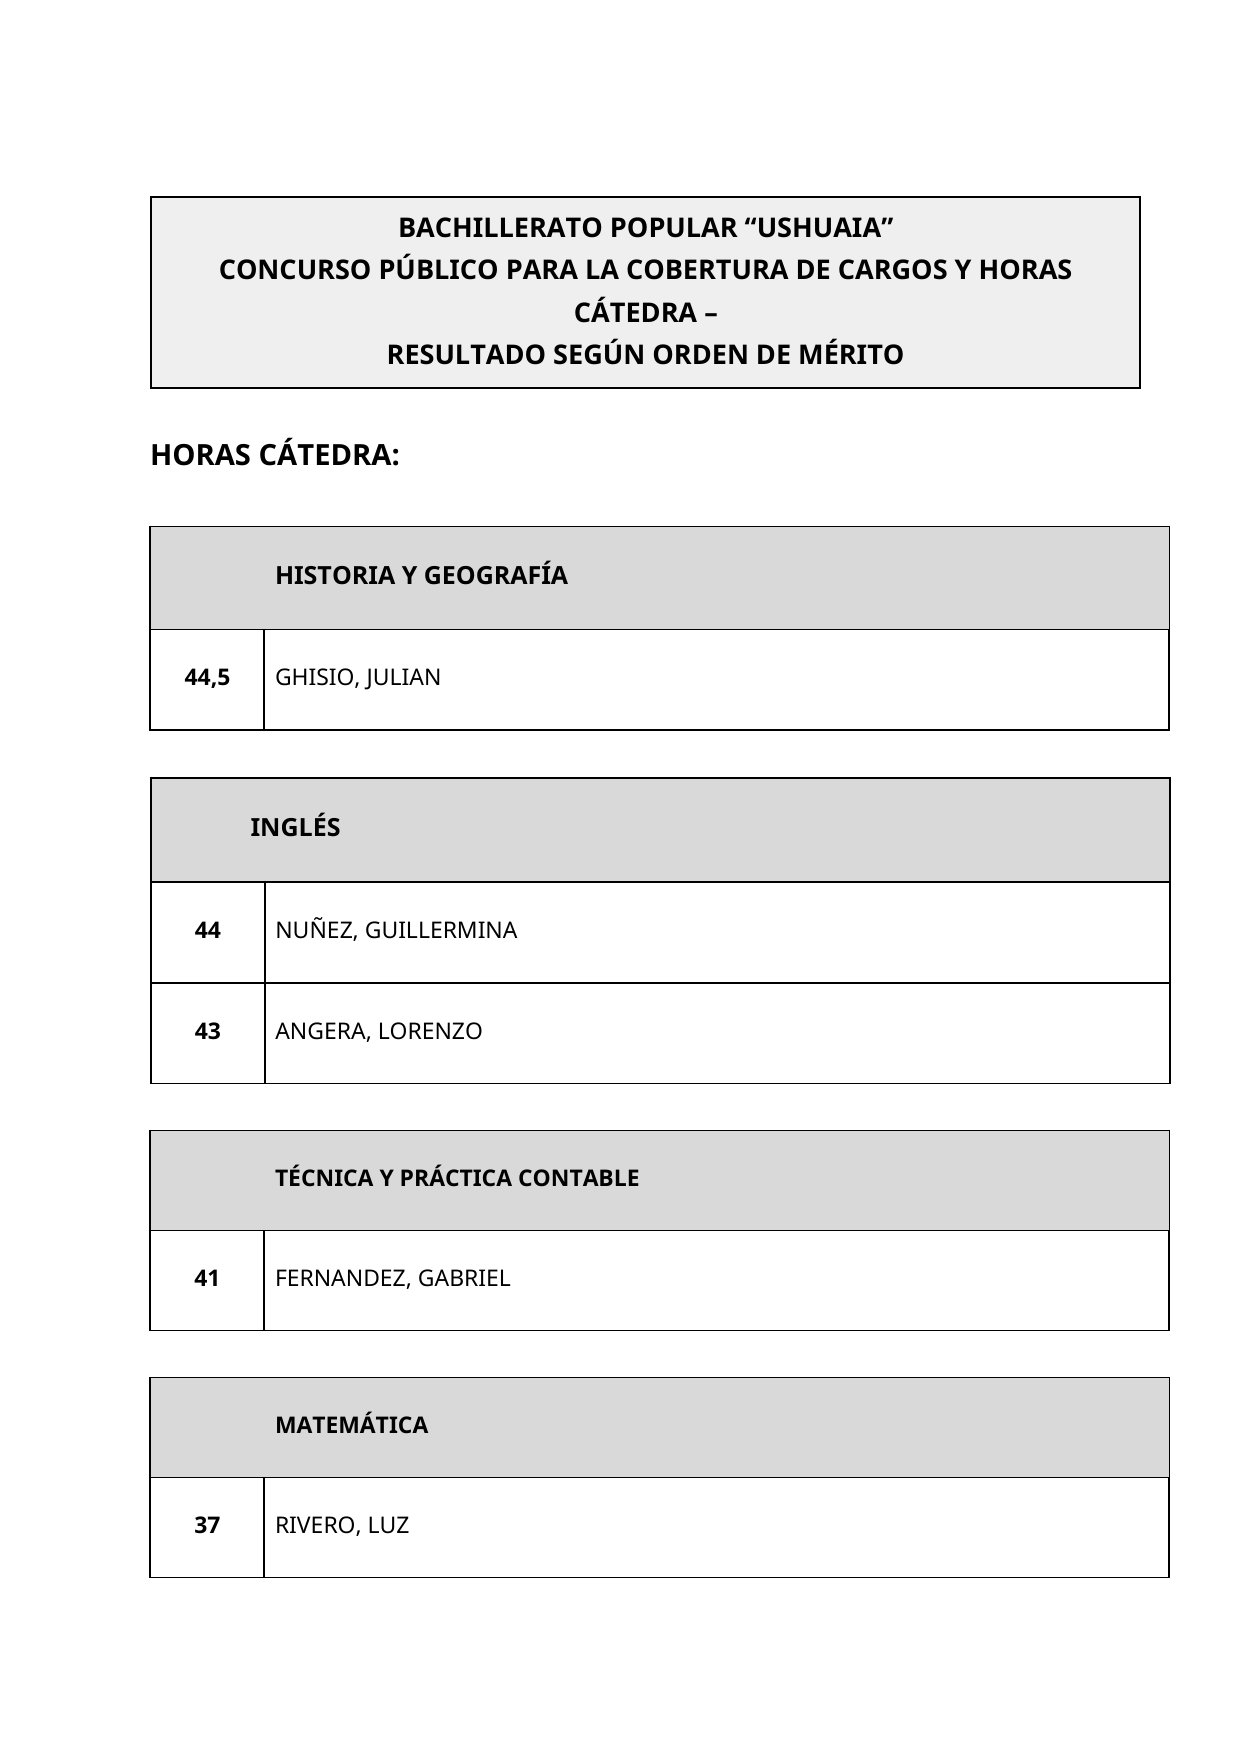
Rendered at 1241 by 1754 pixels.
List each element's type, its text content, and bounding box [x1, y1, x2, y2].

table_header [151, 1378, 264, 1477]
table_cell RIVERO, LUZ [265, 1478, 1168, 1577]
table_cell FERNANDEZ, GABRIEL [265, 1231, 1168, 1330]
table_cell 44,5 [151, 630, 263, 729]
table_header HISTORIA Y GEOGRAFÍA [264, 527, 1169, 629]
text HORAS CÁTEDRA: [150, 434, 1090, 474]
table_cell ANGERA, LORENZO [266, 984, 1169, 1083]
table_header TÉCNICA Y PRÁCTICA CONTABLE [264, 1131, 1169, 1230]
table_header BACHILLERATO POPULAR “USHUAIA” CONCURSO PÚBLICO PARA LA COBERTURA DE CARGOS Y HORAS CÁTEDRA – RESULTADO SEGÚN ORDEN DE MÉRITO [152, 198, 1139, 387]
table_cell 41 [151, 1231, 263, 1330]
table_header [151, 1131, 264, 1230]
table_header [151, 527, 264, 629]
table_cell NUÑEZ, GUILLERMINA [266, 883, 1169, 982]
table_header MATEMÁTICA [264, 1378, 1169, 1477]
table_header INGLÉS [152, 779, 1169, 881]
table_cell 43 [152, 984, 264, 1083]
table_cell GHISIO, JULIAN [265, 630, 1168, 729]
table_cell 44 [152, 883, 264, 982]
table_cell 37 [151, 1478, 263, 1577]
